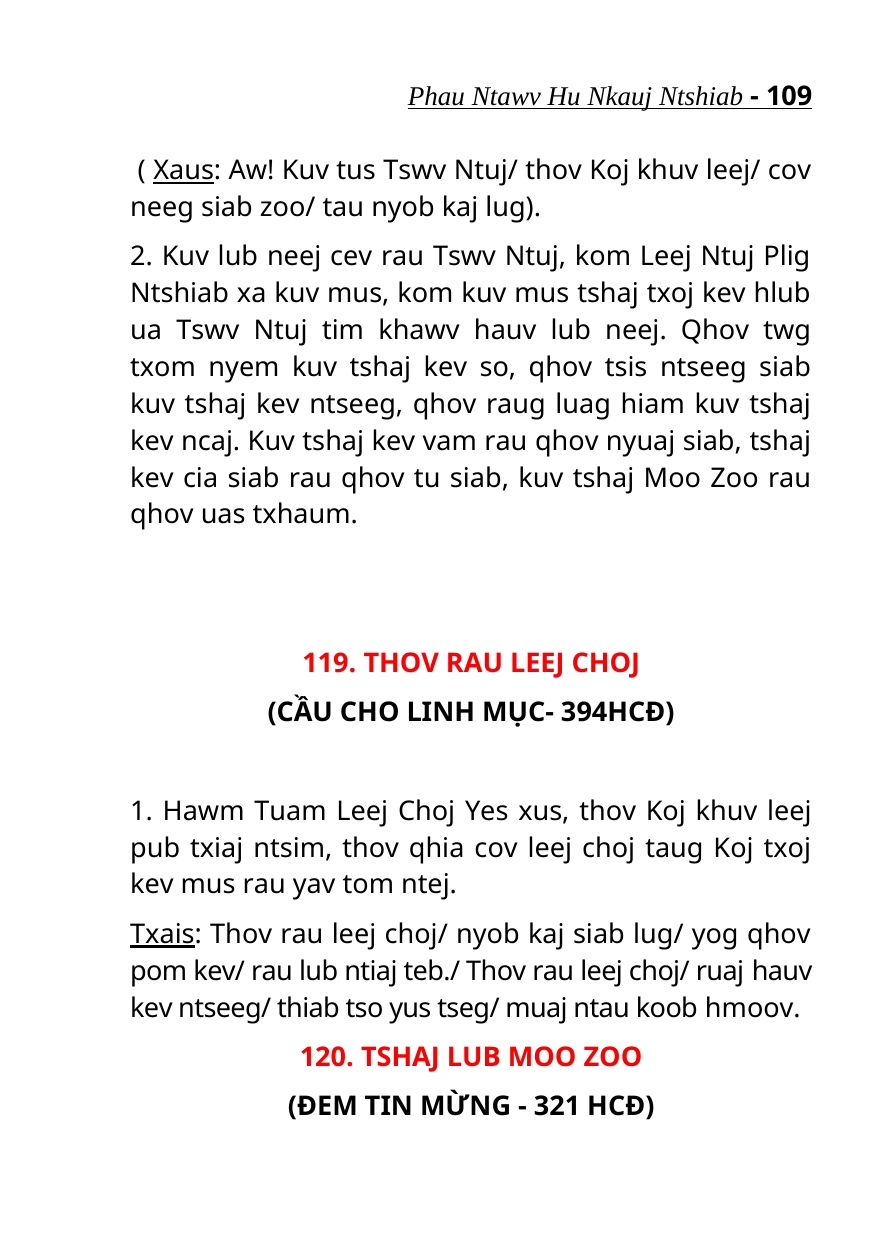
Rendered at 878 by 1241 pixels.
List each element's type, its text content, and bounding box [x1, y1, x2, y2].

text 1. Hawm Tuam Leej Choj Yes xus, thov Koj khuv leej pub txiaj ntsim, thov qhia cov leej choj taug Koj txoj kev mus rau yav tom ntej. [130, 791, 812, 902]
subtitle 119. THOV RAU LEEJ CHOJ [130, 643, 812, 680]
text (CẦU CHO LINH MỤC- 394HCĐ) [130, 692, 812, 729]
subtitle 120. TSHAJ LUB MOO ZOO [130, 1037, 812, 1074]
text (ĐEM TIN MỪNG - 321 HCĐ) [130, 1087, 812, 1124]
text Txais: Thov rau leej choj/ nyob kaj siab lug/ yog qhov pom kev/ rau lub ntiaj teb./ Thov rau leej choj/ ruaj hauv kev ntseeg/ thiab tso yus tseg/ muaj ntau koob hmoov. [130, 914, 812, 1025]
text ( Xaus: Aw! Kuv tus Tswv Ntuj/ thov Koj khuv leej/ cov neeg siab zoo/ tau nyob kaj lug). [130, 151, 812, 224]
text 2. Kuv lub neej cev rau Tswv Ntuj, kom Leej Ntuj Plig Ntshiab xa kuv mus, kom kuv mus tshaj txoj kev hlub ua Tswv Ntuj tim khawv hauv lub neej. Qhov twg txom nyem kuv tshaj kev so, qhov tsis ntseeg siab kuv tshaj kev ntseeg, qhov raug luag hiam kuv tshaj kev ncaj. Kuv tshaj kev vam rau qhov nyuaj siab, tshaj kev cia siab rau qhov tu siab, kuv tshaj Moo Zoo rau qhov uas txhaum. [130, 237, 812, 532]
